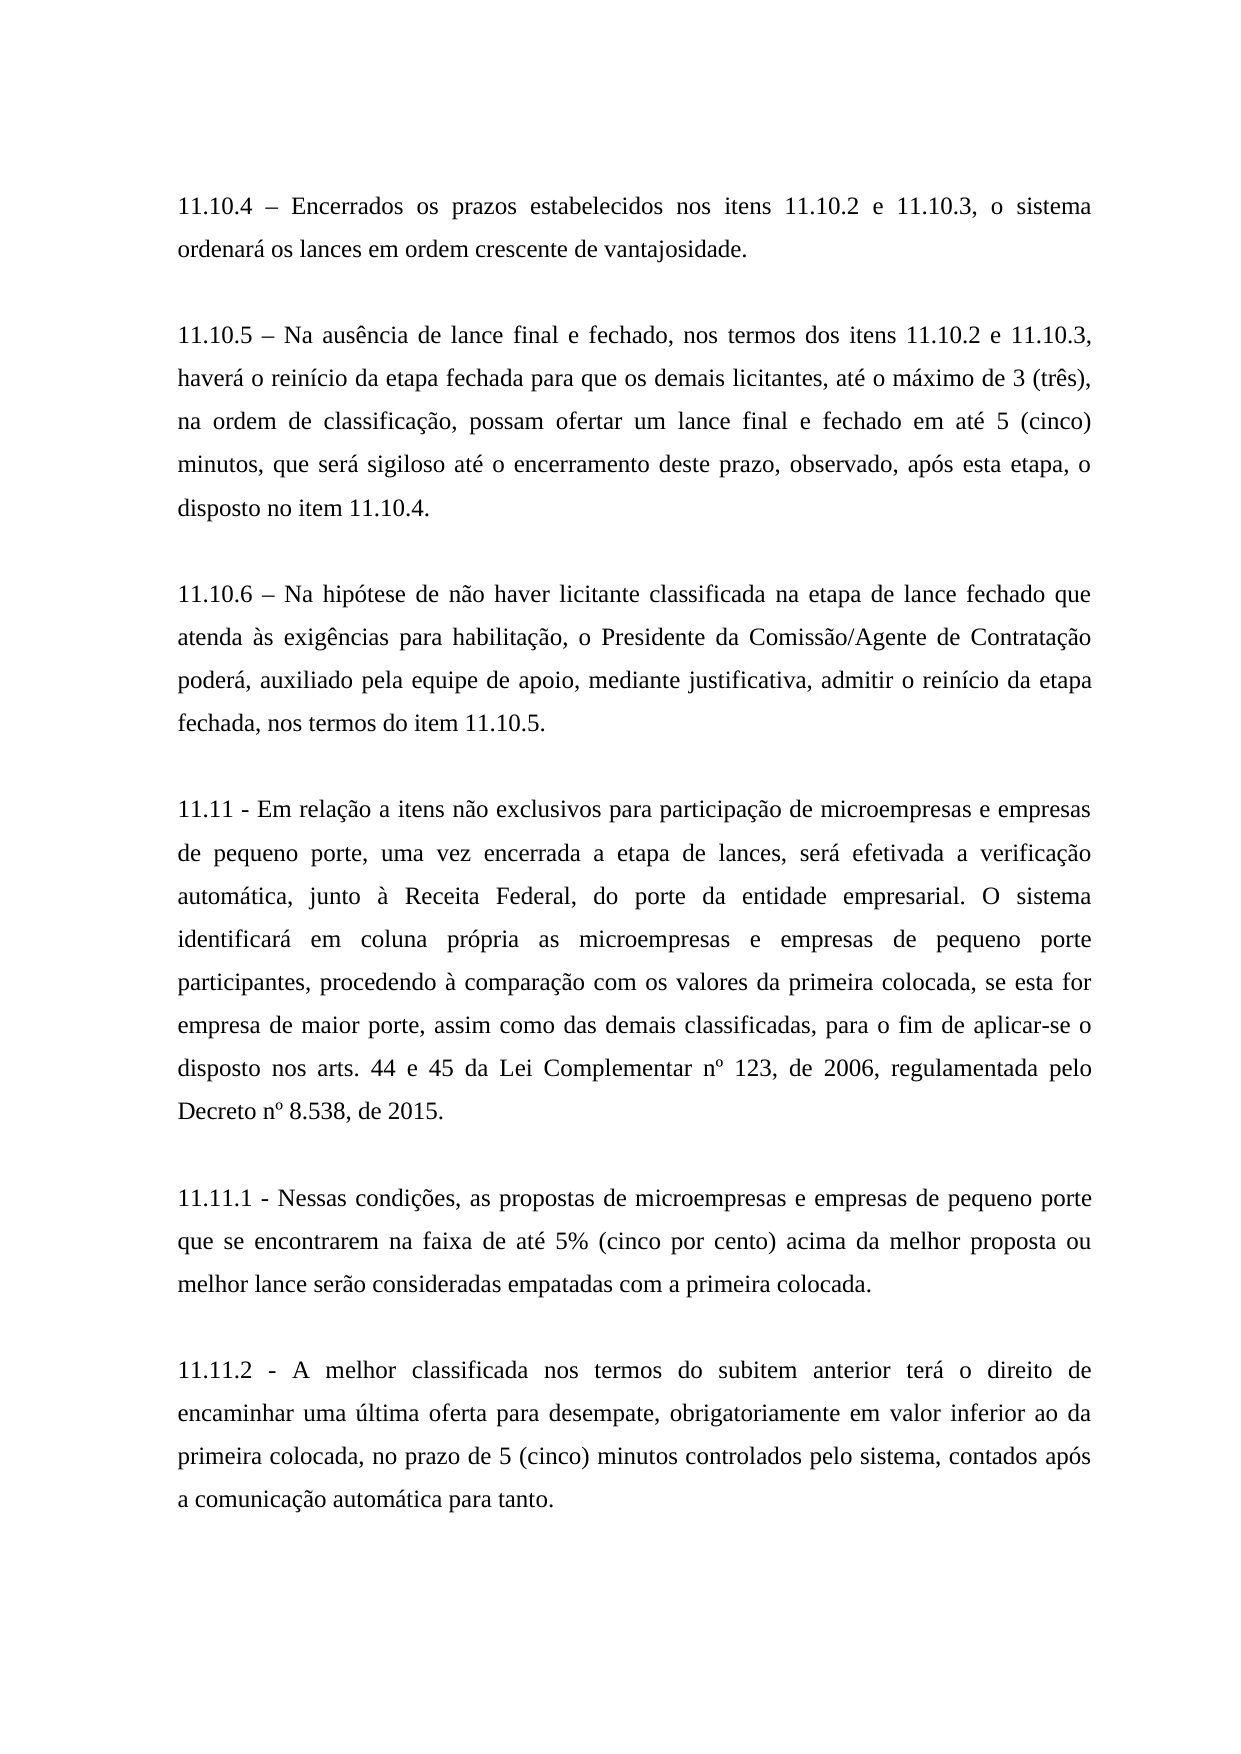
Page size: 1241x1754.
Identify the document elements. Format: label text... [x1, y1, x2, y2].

text 11.10.4 – Encerrados os prazos estabelecidos nos itens 11.10.2 e 11.10.3, o sistema ordenará os lances em ordem crescente de vantajosidade. [177, 191, 1093, 263]
text 11.11.1 - Nessas condições, as propostas de microempresas e empresas de pequeno porte que se encontrarem na faixa de até 5% (cinco por cento) acima da melhor proposta ou melhor lance serão consideradas empatadas com a primeira colocada. [177, 1183, 1093, 1298]
text 11.11.2 - A melhor classificada nos termos do subitem anterior terá o direito de encaminhar uma última oferta para desempate, obrigatoriamente em valor inferior ao da primeira colocada, no prazo de 5 (cinco) minutos controlados pelo sistema, contados após a comunicação automática para tanto. [177, 1355, 1093, 1513]
text 11.11 - Em relação a itens não exclusivos para participação de microempresas e empresas de pequeno porte, uma vez encerrada a etapa de lances, será efetivada a verificação automática, junto à Receita Federal, do porte da entidade empresarial. O sistema identificará em coluna própria as microempresas e empresas de pequeno porte participantes, procedendo à comparação com os valores da primeira colocada, se esta for empresa de maior porte, assim como das demais classificadas, para o fim de aplicar-se o disposto nos arts. 44 e 45 da Lei Complementar nº 123, de 2006, regulamentada pelo Decreto nº 8.538, de 2015. [177, 794, 1093, 1125]
text 11.10.6 – Na hipótese de não haver licitante classificada na etapa de lance fechado que atenda às exigências para habilitação, o Presidente da Comissão/Agente de Contratação poderá, auxiliado pela equipe de apoio, mediante justificativa, admitir o reinício da etapa fechada, nos termos do item 11.10.5. [177, 579, 1093, 737]
text 11.10.5 – Na ausência de lance final e fechado, nos termos dos itens 11.10.2 e 11.10.3, haverá o reinício da etapa fechada para que os demais licitantes, até o máximo de 3 (três), na ordem de classificação, possam ofertar um lance final e fechado em até 5 (cinco) minutos, que será sigiloso até o encerramento deste prazo, observado, após esta etapa, o disposto no item 11.10.4. [177, 320, 1093, 521]
